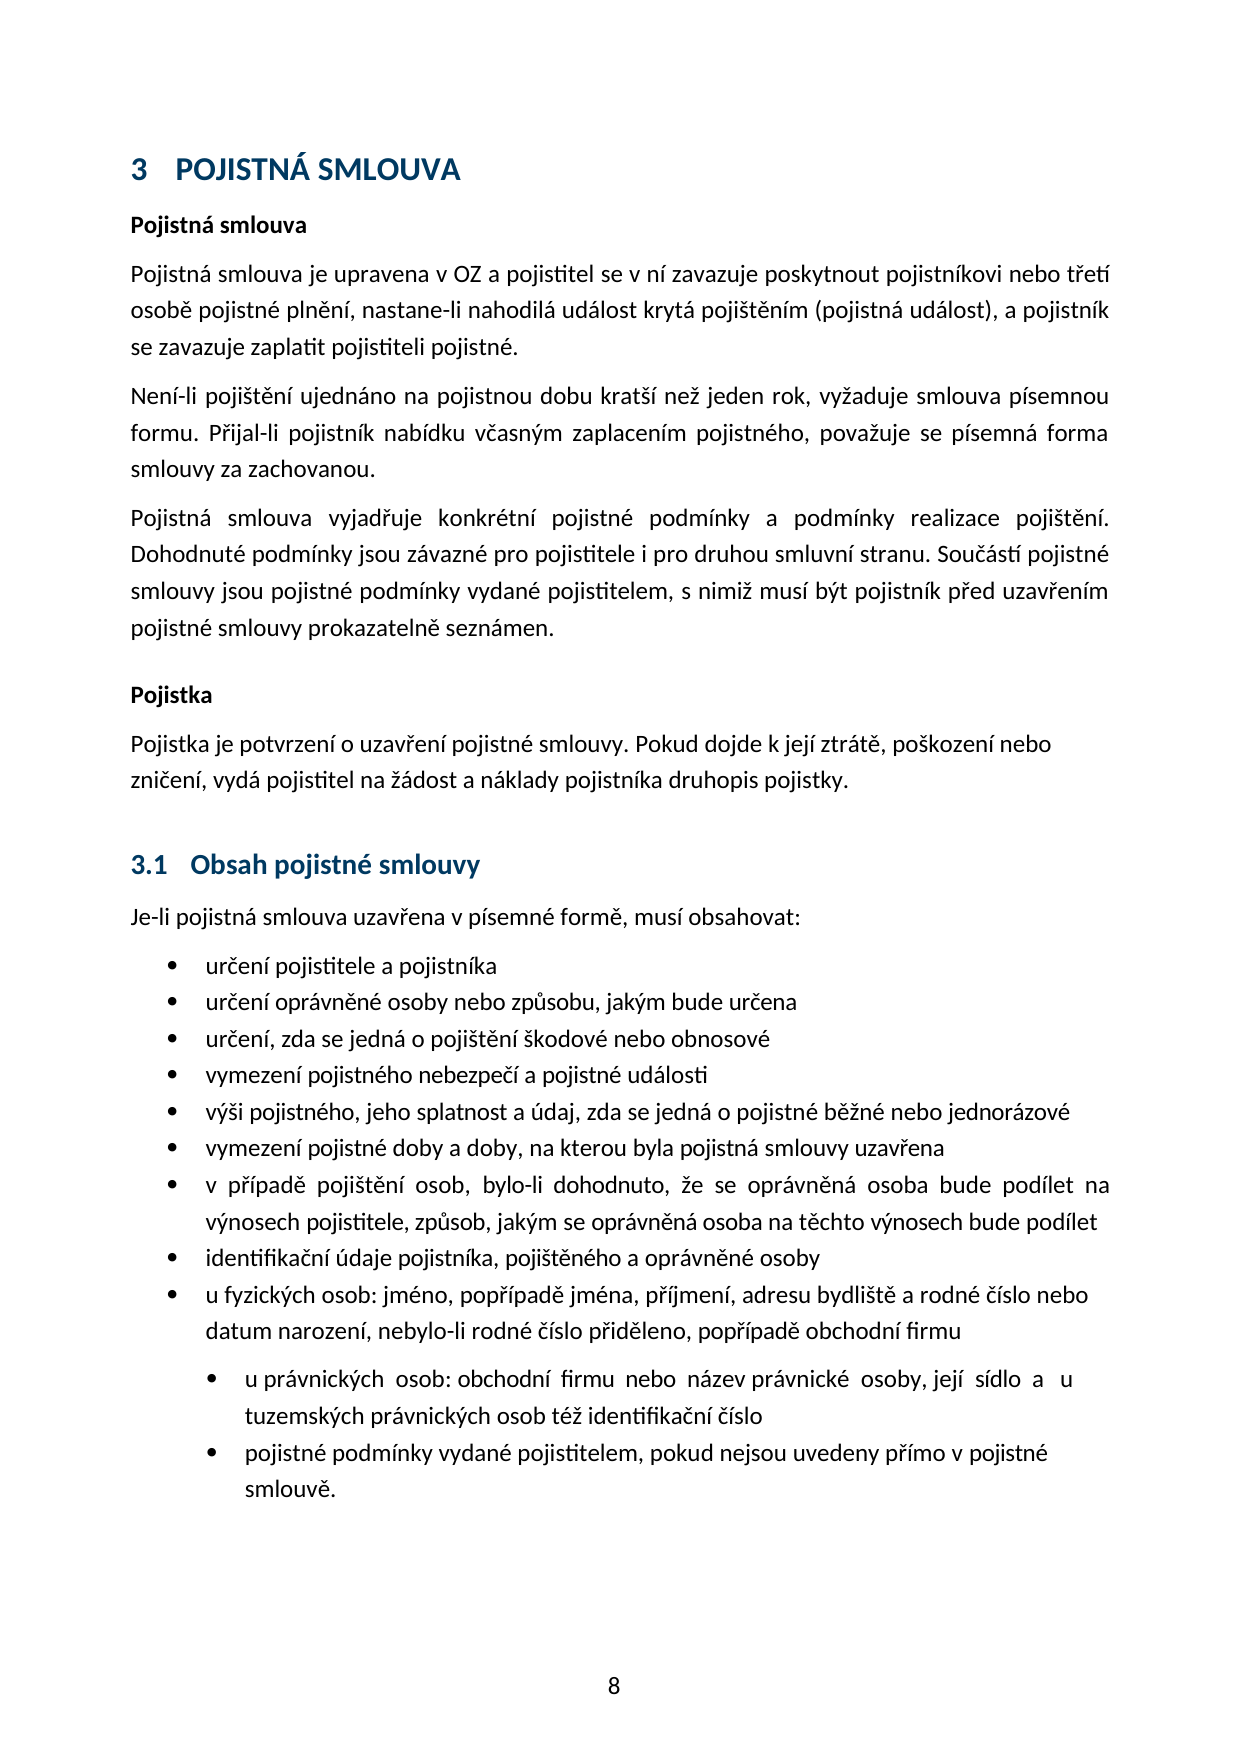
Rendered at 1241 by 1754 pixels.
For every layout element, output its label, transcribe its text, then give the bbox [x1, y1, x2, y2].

text Není-li pojištění ujednáno na pojistnou dobu kratší než jeden rok, vyžaduje smlouva písemnou formu. Přijal-li pojistník nabídku včasným zaplacením pojistného, považuje se písemná forma smlouvy za zachovanou. [130, 380, 1110, 484]
text zničení, vydá pojistitel na žádost a náklady pojistníka druhopis pojistky. [130, 765, 1122, 795]
list vymezení pojistného nebezpečí a pojistné události [168, 1059, 1122, 1090]
text Pojistka je potvrzení o uzavření pojistné smlouvy. Pokud dojde k její ztrátě, poškození nebo [130, 728, 1122, 759]
text Je-li pojistná smlouva uzavřena v písemné formě, musí obsahovat: [130, 901, 1122, 931]
list identifikační údaje pojistníka, pojištěného a oprávněné osoby [168, 1242, 1122, 1273]
list v případě pojištění osob, bylo-li dohodnuto, že se oprávněná osoba bude podílet na výnosech pojistitele, způsob, jakým se oprávněná osoba na těchto výnosech bude podílet [168, 1169, 1111, 1236]
text tuzemských právnických osob též identifikační číslo [244, 1400, 1122, 1431]
subtitle Pojistka [130, 679, 1122, 709]
subtitle Pojistná smlouva [130, 209, 1122, 239]
list určení pojistitele a pojistníka [168, 950, 1122, 980]
list vymezení pojistné doby a doby, na kterou byla pojistná smlouvy uzavřena [168, 1132, 1122, 1163]
text Pojistná smlouva je upravena v OZ a pojistitel se v ní zavazuje poskytnout pojistníkovi nebo třetí osobě pojistné plnění, nastane-li nahodilá událost krytá pojištěním (pojistná událost), a pojistník se zavazuje zaplatit pojistiteli pojistné. [130, 258, 1111, 362]
subtitle Obsah pojistné smlouvy [130, 846, 1122, 881]
list u fyzických osob: jméno, popřípadě jména, příjmení, adresu bydliště a rodné číslo nebo datum narození, nebylo-li rodné číslo přiděleno, popřípadě obchodní firmu [168, 1279, 1110, 1345]
subtitle POJISTNÁ SMLOUVA [130, 148, 1122, 188]
list určení oprávněné osoby nebo způsobu, jakým bude určena [168, 986, 1122, 1017]
list určení, zda se jedná o pojištění škodové nebo obnosové [168, 1023, 1122, 1053]
list pojistné podmínky vydané pojistitelem, pokud nejsou uvedeny přímo v pojistné smlouvě. [207, 1437, 1111, 1503]
list výši pojistného, jeho splatnost a údaj, zda se jedná o pojistné běžné nebo jednorázové [168, 1096, 1122, 1127]
list u právnických osob: obchodní firmu nebo název právnické osoby, její sídlo a u [207, 1364, 1122, 1394]
text Pojistná smlouva vyjadřuje konkrétní pojistné podmínky a podmínky realizace pojištění. Dohodnuté podmínky jsou závazné pro pojistitele i pro druhou smluvní stranu. Součástí pojistné smlouvy jsou pojistné podmínky vydané pojistitelem, s nimiž musí být pojistník před uzavřením pojistné smlouvy prokazatelně seznámen. [130, 502, 1111, 642]
